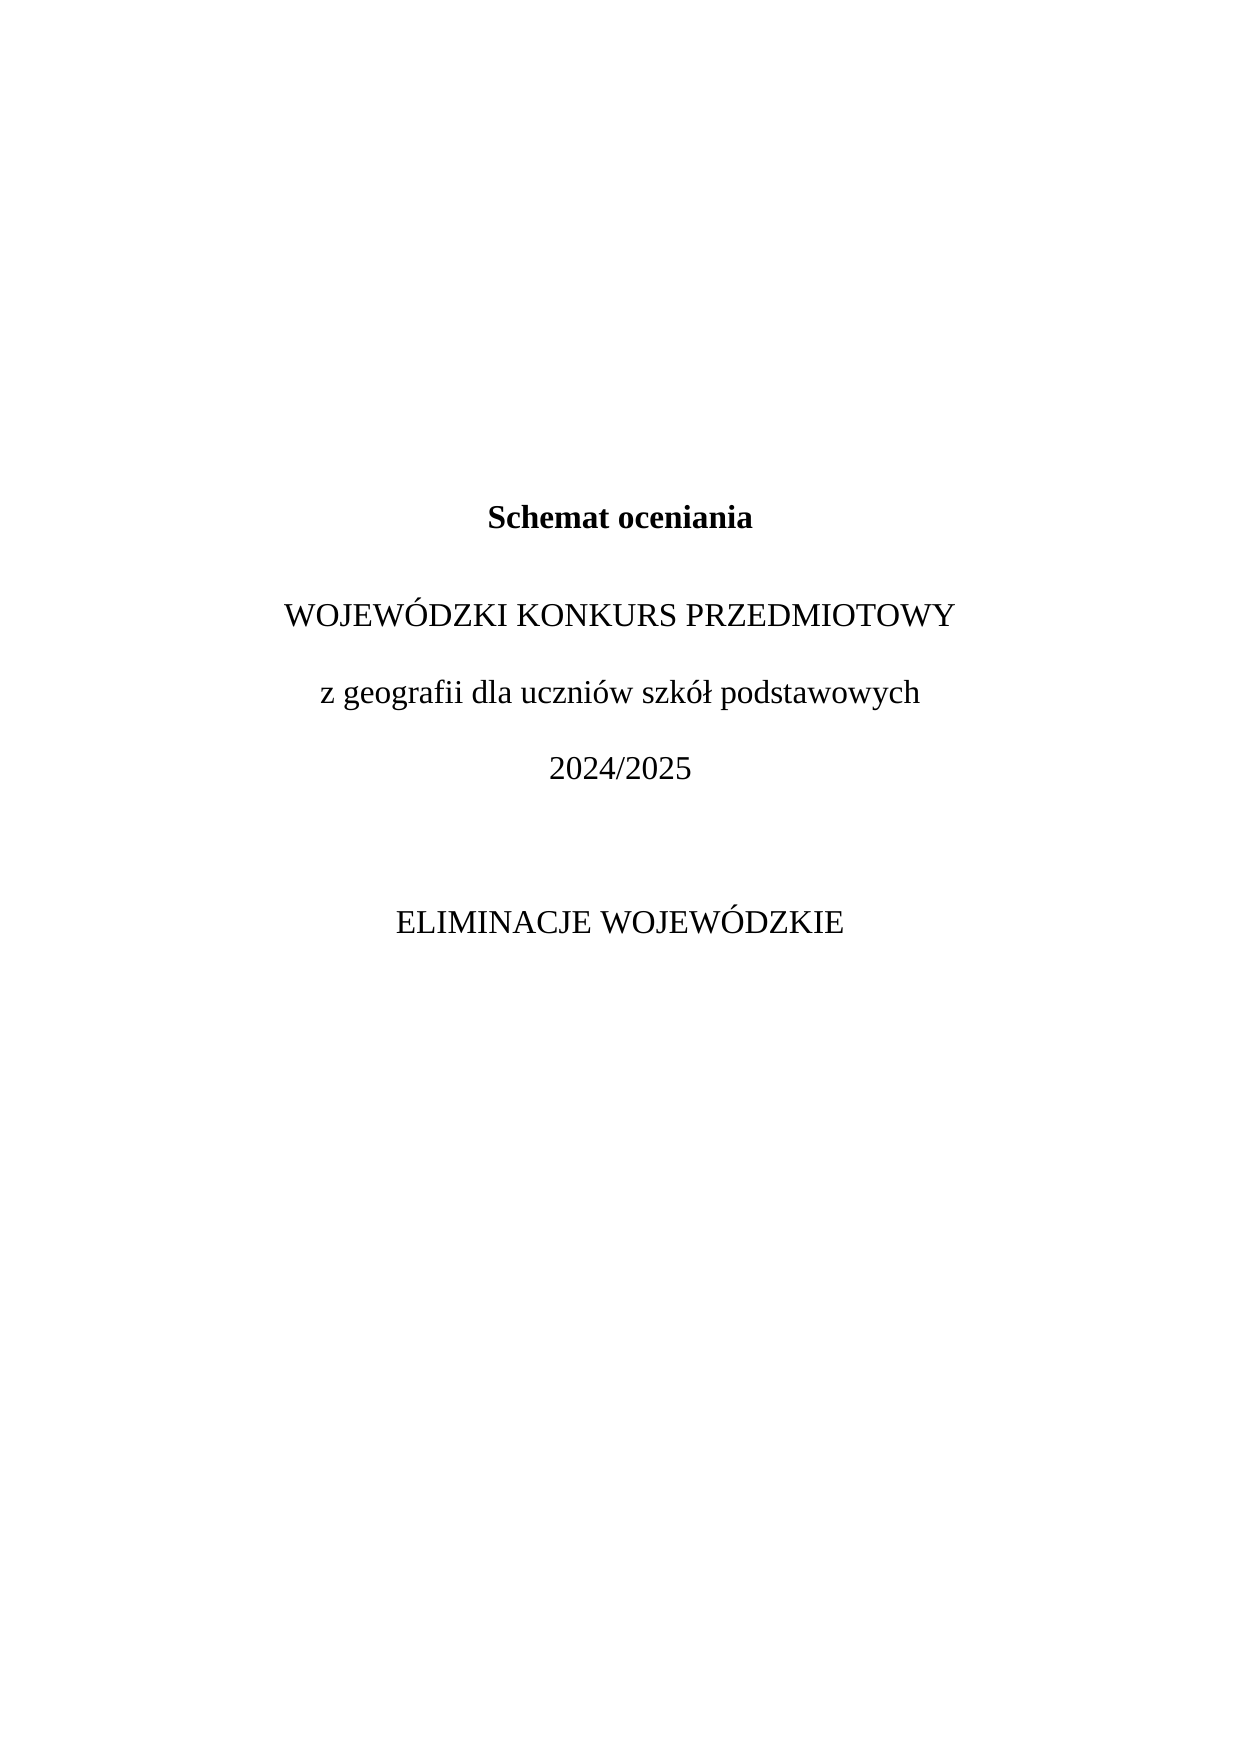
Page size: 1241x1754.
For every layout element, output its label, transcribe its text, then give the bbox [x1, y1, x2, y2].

text Schemat oceniania [148, 498, 1093, 536]
text z geografii dla uczniów szkół podstawowych [148, 672, 1093, 710]
text 2024/2025 [148, 749, 1093, 787]
text ELIMINACJE WOJEWÓDZKIE [148, 902, 1093, 940]
text WOJEWÓDZKI KONKURS PRZEDMIOTOWY [148, 595, 1093, 634]
